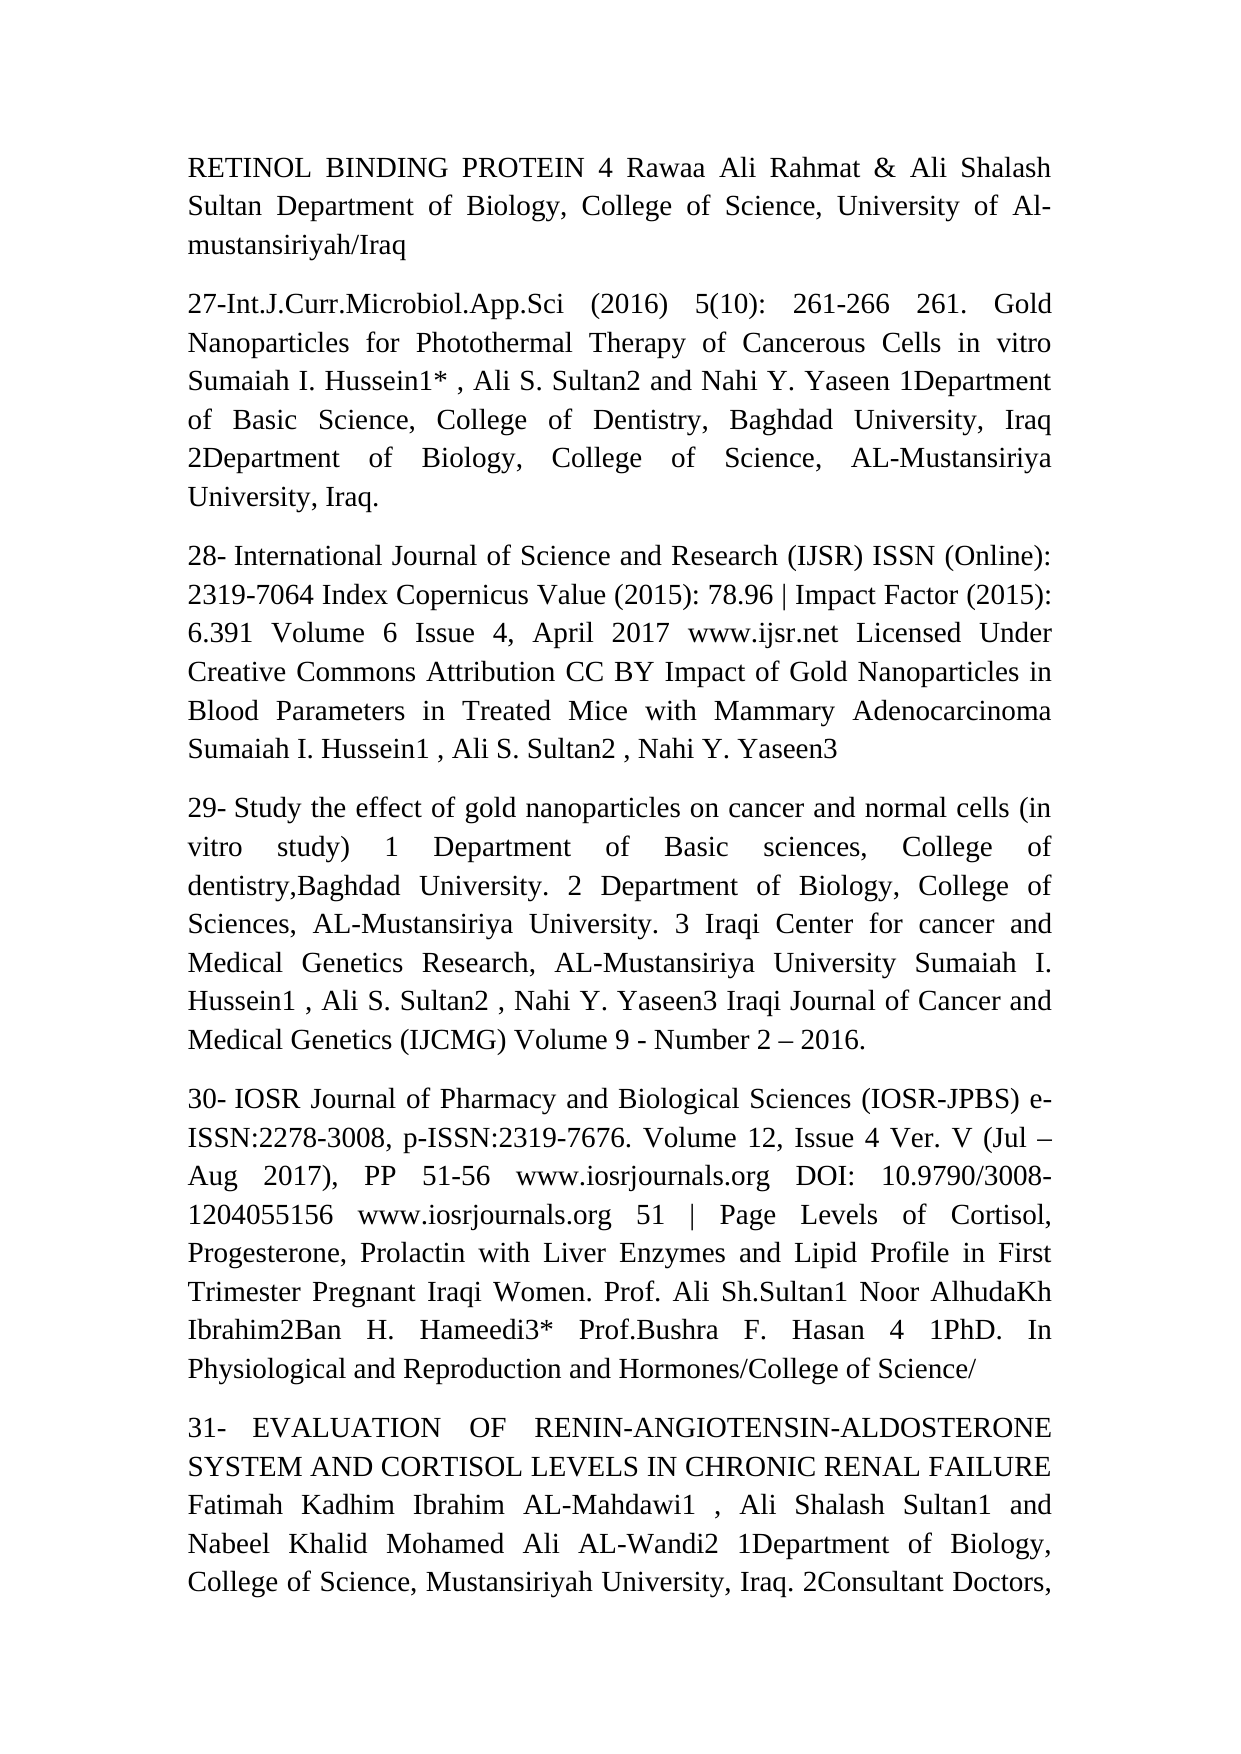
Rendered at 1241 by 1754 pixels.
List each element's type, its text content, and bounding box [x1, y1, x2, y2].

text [187, 150, 1053, 261]
text 30- IOSR Journal of Pharmacy and Biological Sciences (IOSR-JPBS) e-ISSN:2278-3008, p-ISSN:2319-7676. Volume 12, Issue 4 Ver. V (Jul – Aug 2017), PP 51-56 www.iosrjournals.org DOI: 10.9790/3008-1204055156 www.iosrjournals.org 51 | Page Levels of Cortisol, Progesterone, Prolactin with Liver Enzymes and Lipid Profile in First Trimester Pregnant Iraqi Women. Prof. Ali Sh.Sultan1 Noor AlhudaKh Ibrahim2Ban H. Hameedi3* Prof.Bushra F. Hasan 4 1PhD. In Physiological and Reproduction and Hormones/College of Science/ [187, 1081, 1053, 1384]
text 29- Study the effect of gold nanoparticles on cancer and normal cells (in vitro study) 1 Department of Basic sciences, College of dentistry,Baghdad University. 2 Department of Biology, College of Sciences, AL-Mustansiriya University. 3 Iraqi Center for cancer and Medical Genetics Research, AL-Mustansiriya University Sumaiah I. Hussein1 , Ali S. Sultan2 , Nahi Y. Yaseen3 Iraqi Journal of Cancer and Medical Genetics (IJCMG) Volume 9 - Number 2 – 2016. [187, 791, 1053, 1055]
text 27-Int.J.Curr.Microbiol.App.Sci (2016) 5(10): 261-266 261. Gold Nanoparticles for Photothermal Therapy of Cancerous Cells in vitro Sumaiah I. Hussein1* , Ali S. Sultan2 and Nahi Y. Yaseen 1Department of Basic Science, College of Dentistry, Baghdad University, Iraq 2Department of Biology, College of Science, AL-Mustansiriya University, Iraq. [187, 286, 1053, 513]
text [187, 1410, 1053, 1598]
text 28- International Journal of Science and Research (IJSR) ISSN (Online): 2319-7064 Index Copernicus Value (2015): 78.96 | Impact Factor (2015): 6.391 Volume 6 Issue 4, April 2017 www.ijsr.net Licensed Under Creative Commons Attribution CC BY Impact of Gold Nanoparticles in Blood Parameters in Treated Mice with Mammary Adenocarcinoma Sumaiah I. Hussein1 , Ali S. Sultan2 , Nahi Y. Yaseen3 [187, 538, 1053, 765]
